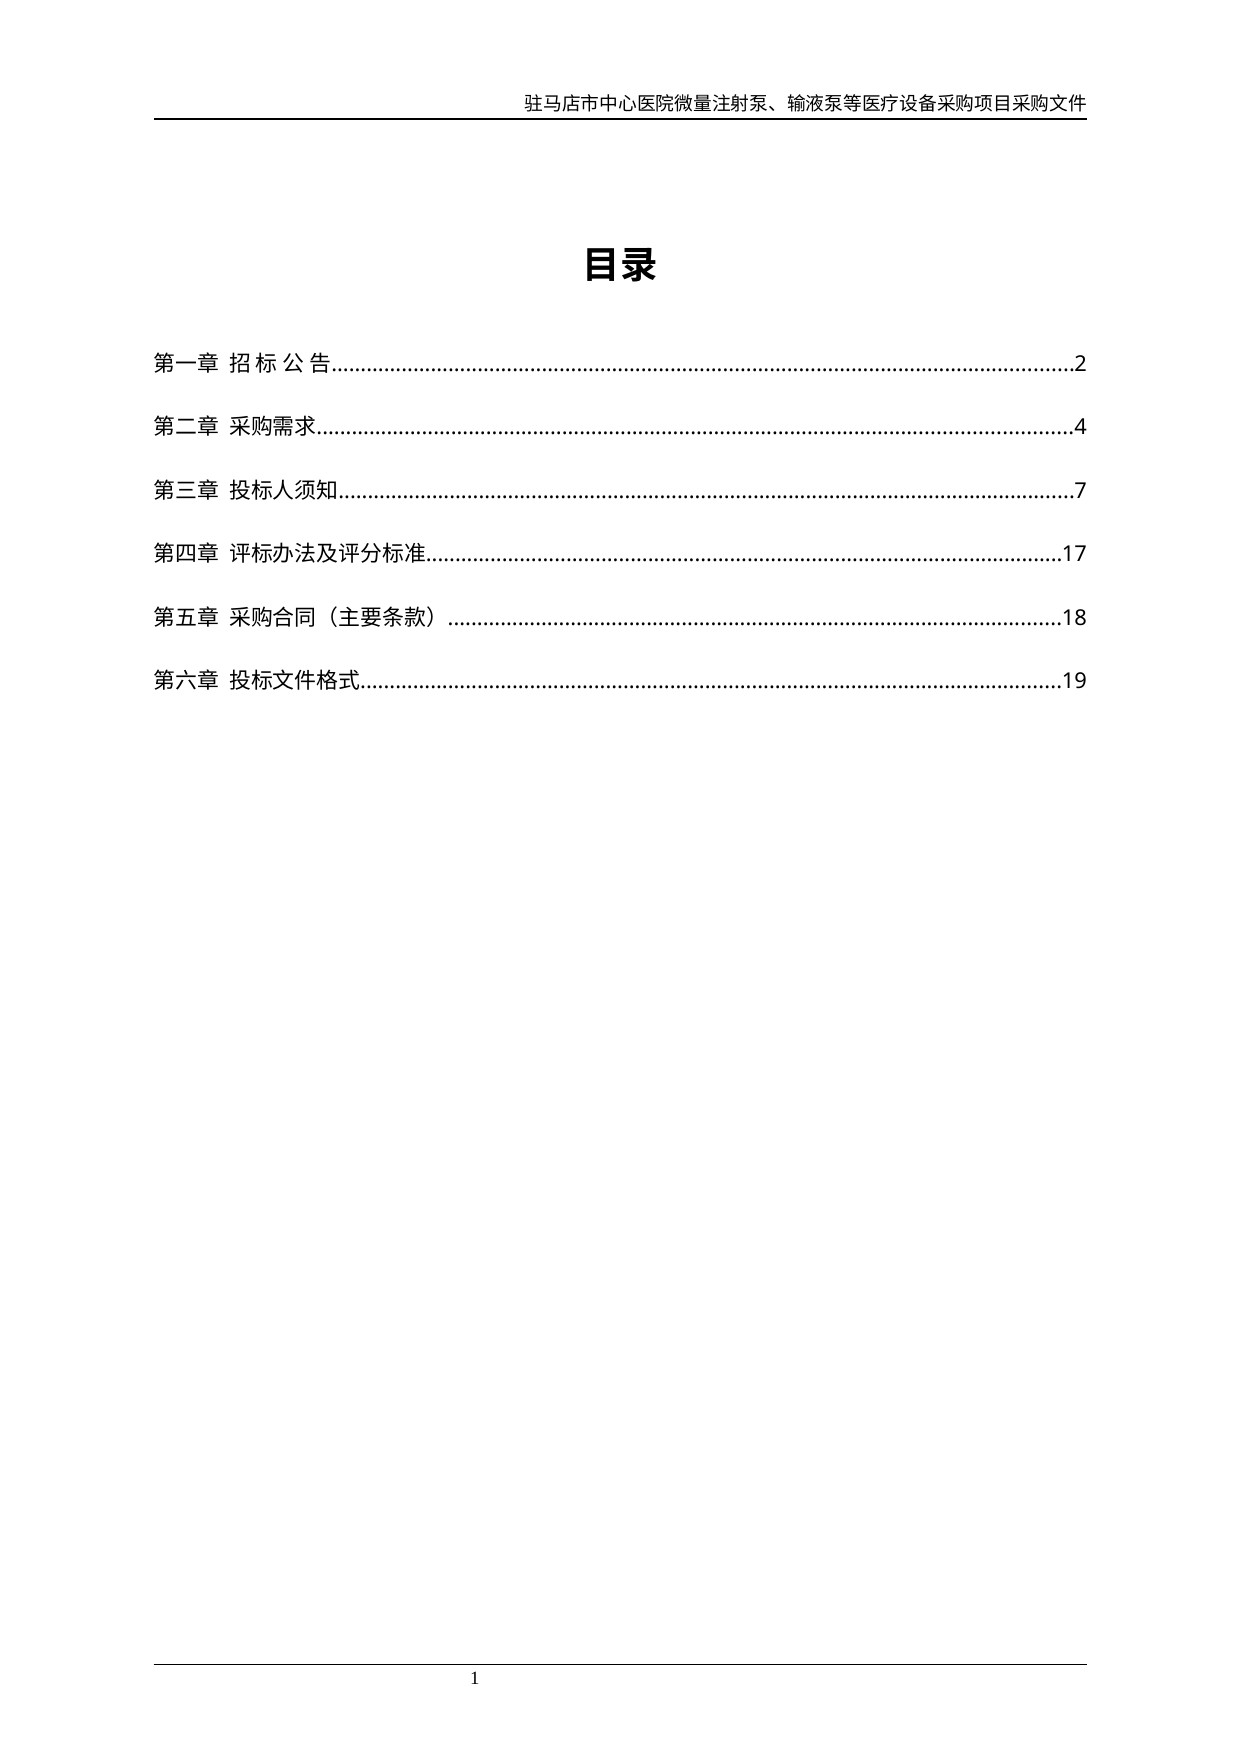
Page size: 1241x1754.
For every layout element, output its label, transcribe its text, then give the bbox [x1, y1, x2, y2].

text 第一章 招 标 公 告 2 [153, 346, 1087, 377]
text 第二章 采购需求 4 [153, 409, 1087, 441]
text 第六章 投标文件格式 19 [153, 663, 1087, 695]
text 目录 [153, 229, 1087, 295]
text 第五章 采购合同（主要条款） 18 [153, 600, 1087, 632]
text 第四章 评标办法及评分标准 17 [153, 536, 1087, 568]
text 第三章 投标人须知 7 [153, 473, 1087, 504]
